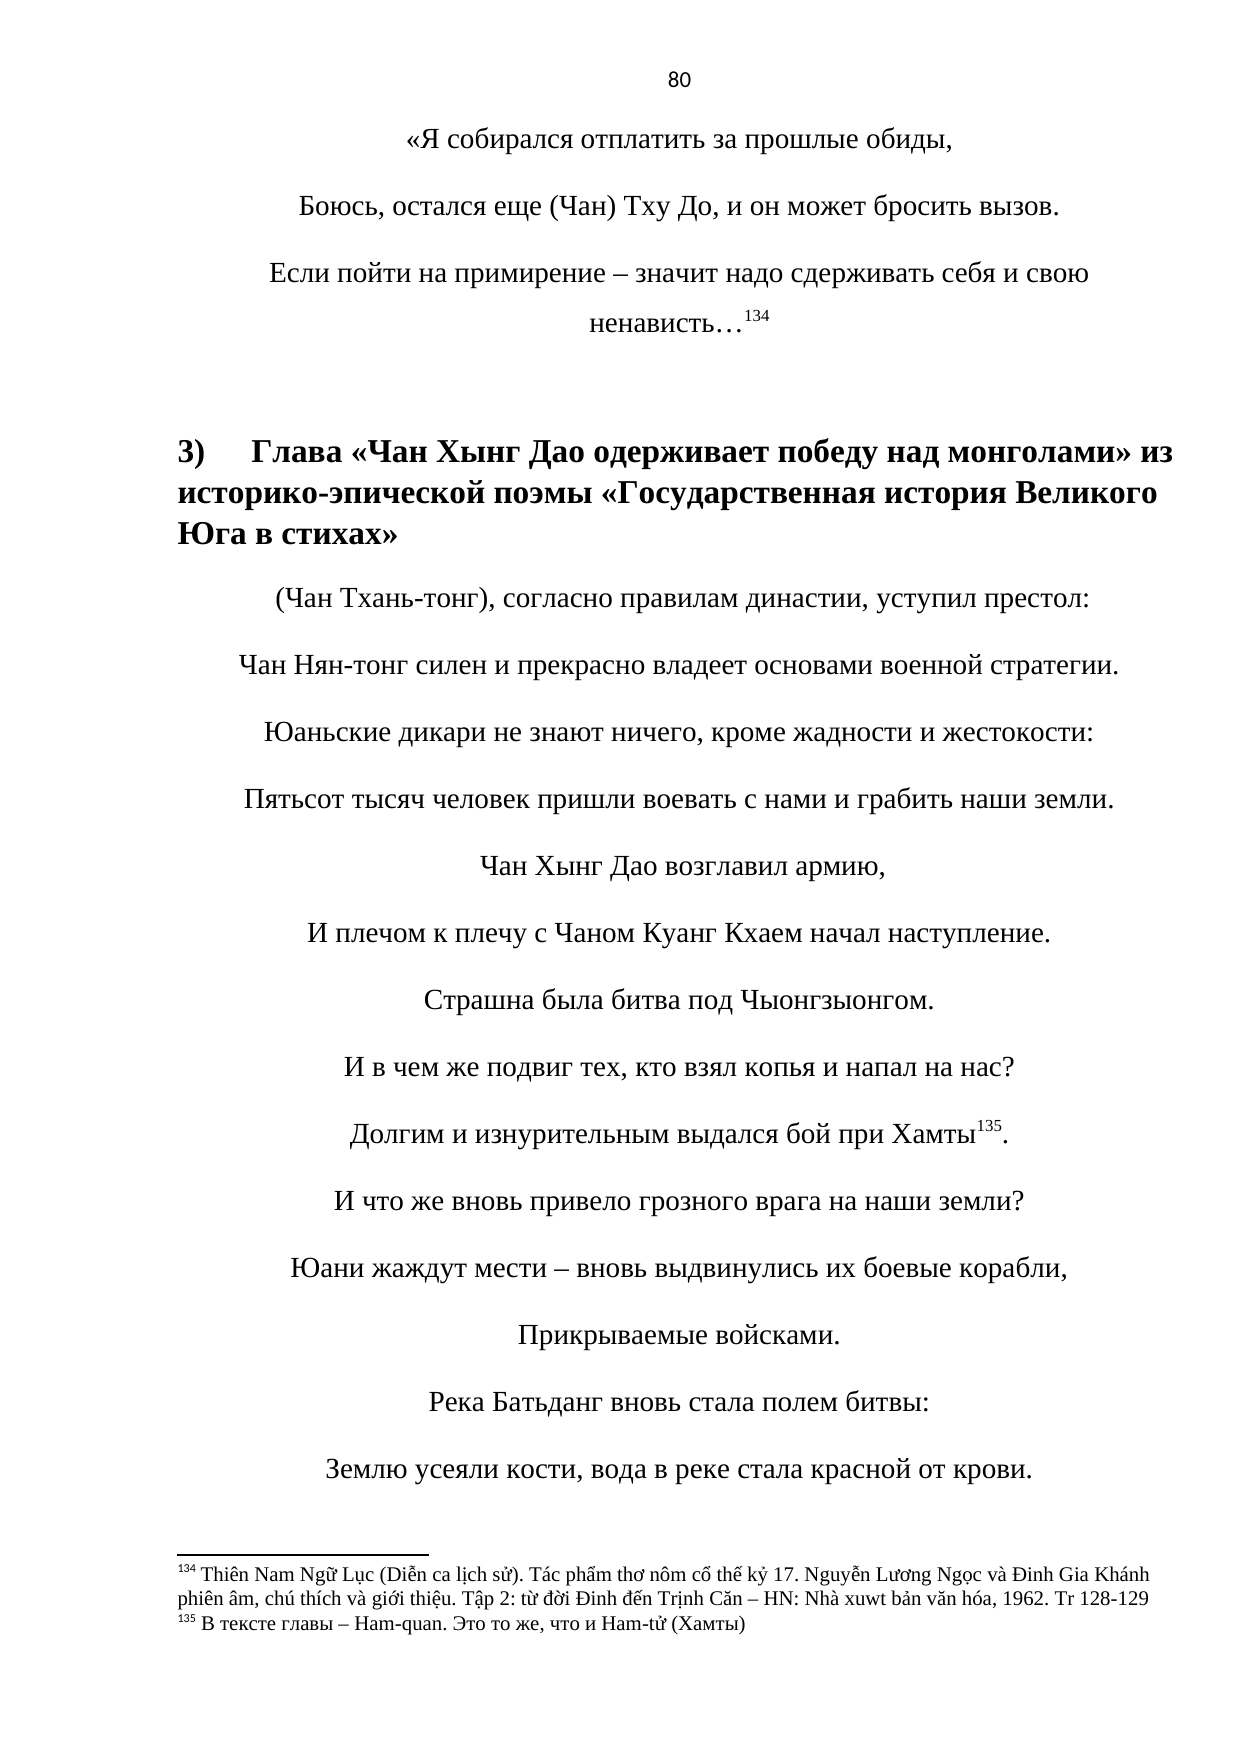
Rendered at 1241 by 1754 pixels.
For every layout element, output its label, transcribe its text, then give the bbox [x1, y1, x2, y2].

text Страшна была битва под Чыонгзыонгом. [177, 982, 1181, 1015]
text Прикрываемые войсками. [177, 1317, 1181, 1350]
text Юаньские дикари не знают ничего, кроме жадности и жестокости: [177, 714, 1181, 747]
text Боюсь, остался еще (Чан) Тху До, и он может бросить вызов. [177, 188, 1181, 222]
text И что же вновь привело грозного врага на наши земли? [177, 1183, 1181, 1216]
text «Я собирался отплатить за прошлые обиды, [177, 121, 1181, 154]
text Долгим и изнурительным выдался бой при Хамты. [177, 1116, 1181, 1149]
text (Чан Тхань-тонг), согласно правилам династии, уступил престол: [177, 580, 1181, 613]
text И плечом к плечу с Чаном Куанг Кхаем начал наступление. [177, 915, 1181, 948]
text Если пойти на примирение – значит надо сдерживать себя и свою ненависть… [177, 255, 1181, 339]
text Река Батьданг вновь стала полем битвы: [177, 1384, 1181, 1417]
text Чан Нян-тонг силен и прекрасно владеет основами военной стратегии. [177, 647, 1181, 681]
text Чан Хынг Дао возглавил армию, [177, 848, 1181, 881]
subtitle Глава «Чан Хынг Дао одерживает победу над монголами» из историко-эпической поэмы «Государственная история Великого Юга в стихах» [177, 431, 1181, 552]
text Юани жаждут мести – вновь выдвинулись их боевые корабли, [177, 1250, 1181, 1283]
text Землю усеяли кости, вода в реке стала красной от крови. [177, 1451, 1181, 1484]
text И в чем же подвиг тех, кто взял копья и напал на нас? [177, 1049, 1181, 1082]
text Пятьсот тысяч человек пришли воевать с нами и грабить наши земли. [177, 781, 1181, 814]
